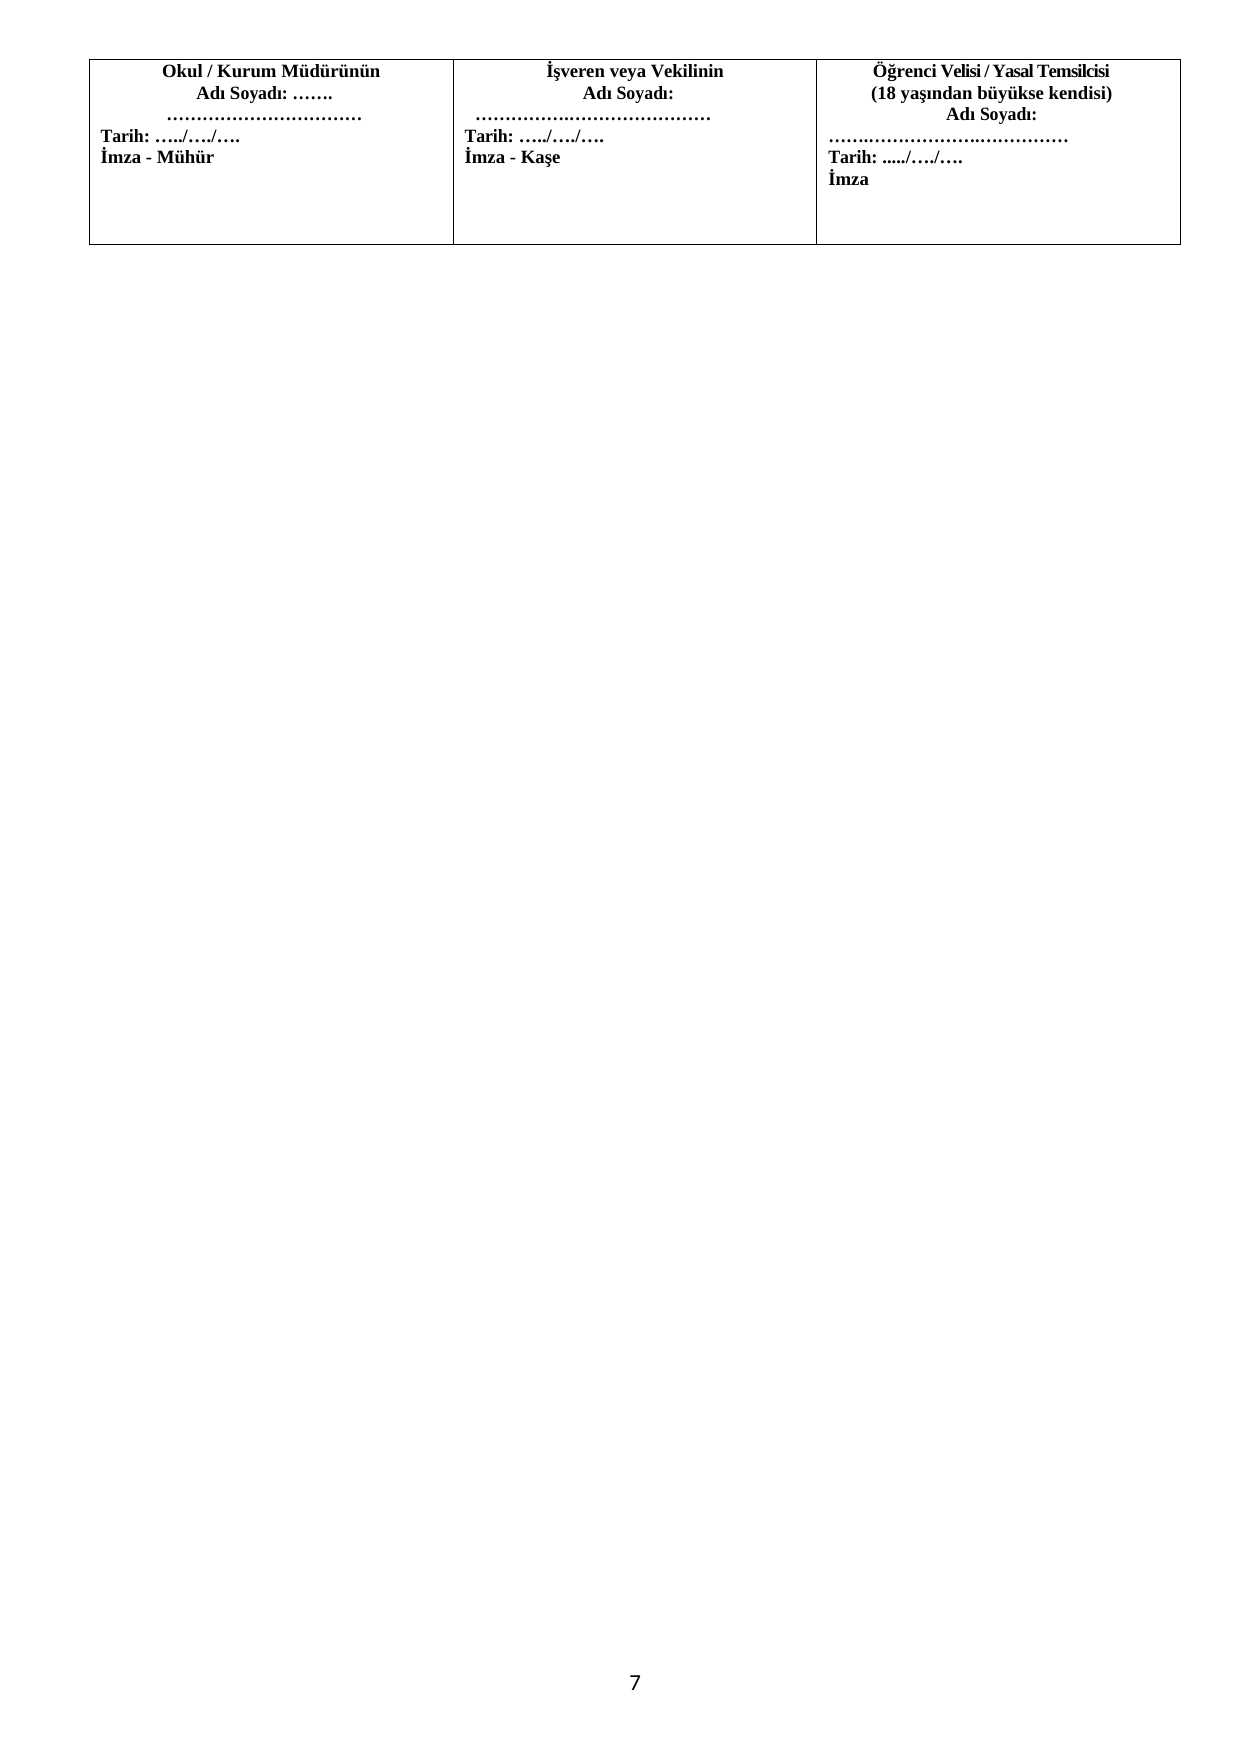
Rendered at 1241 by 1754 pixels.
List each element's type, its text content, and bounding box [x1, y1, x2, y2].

table_header Öğrenci Velisi / Yasal Temsilcisi (18 yaşından büyükse kendisi) Adı Soyadı: …….……………….…………… Tarih: ...../…./…. İmza [817, 60, 1180, 244]
table_header Okul / Kurum Müdürünün Adı Soyadı: …….…………………………… Tarih: …../…./…. İmza - Mühür [90, 60, 453, 244]
table_header İşveren veya Vekilinin Adı Soyadı: …………….…………………… Tarih: …../…./…. İmza - Kaşe [454, 60, 816, 244]
